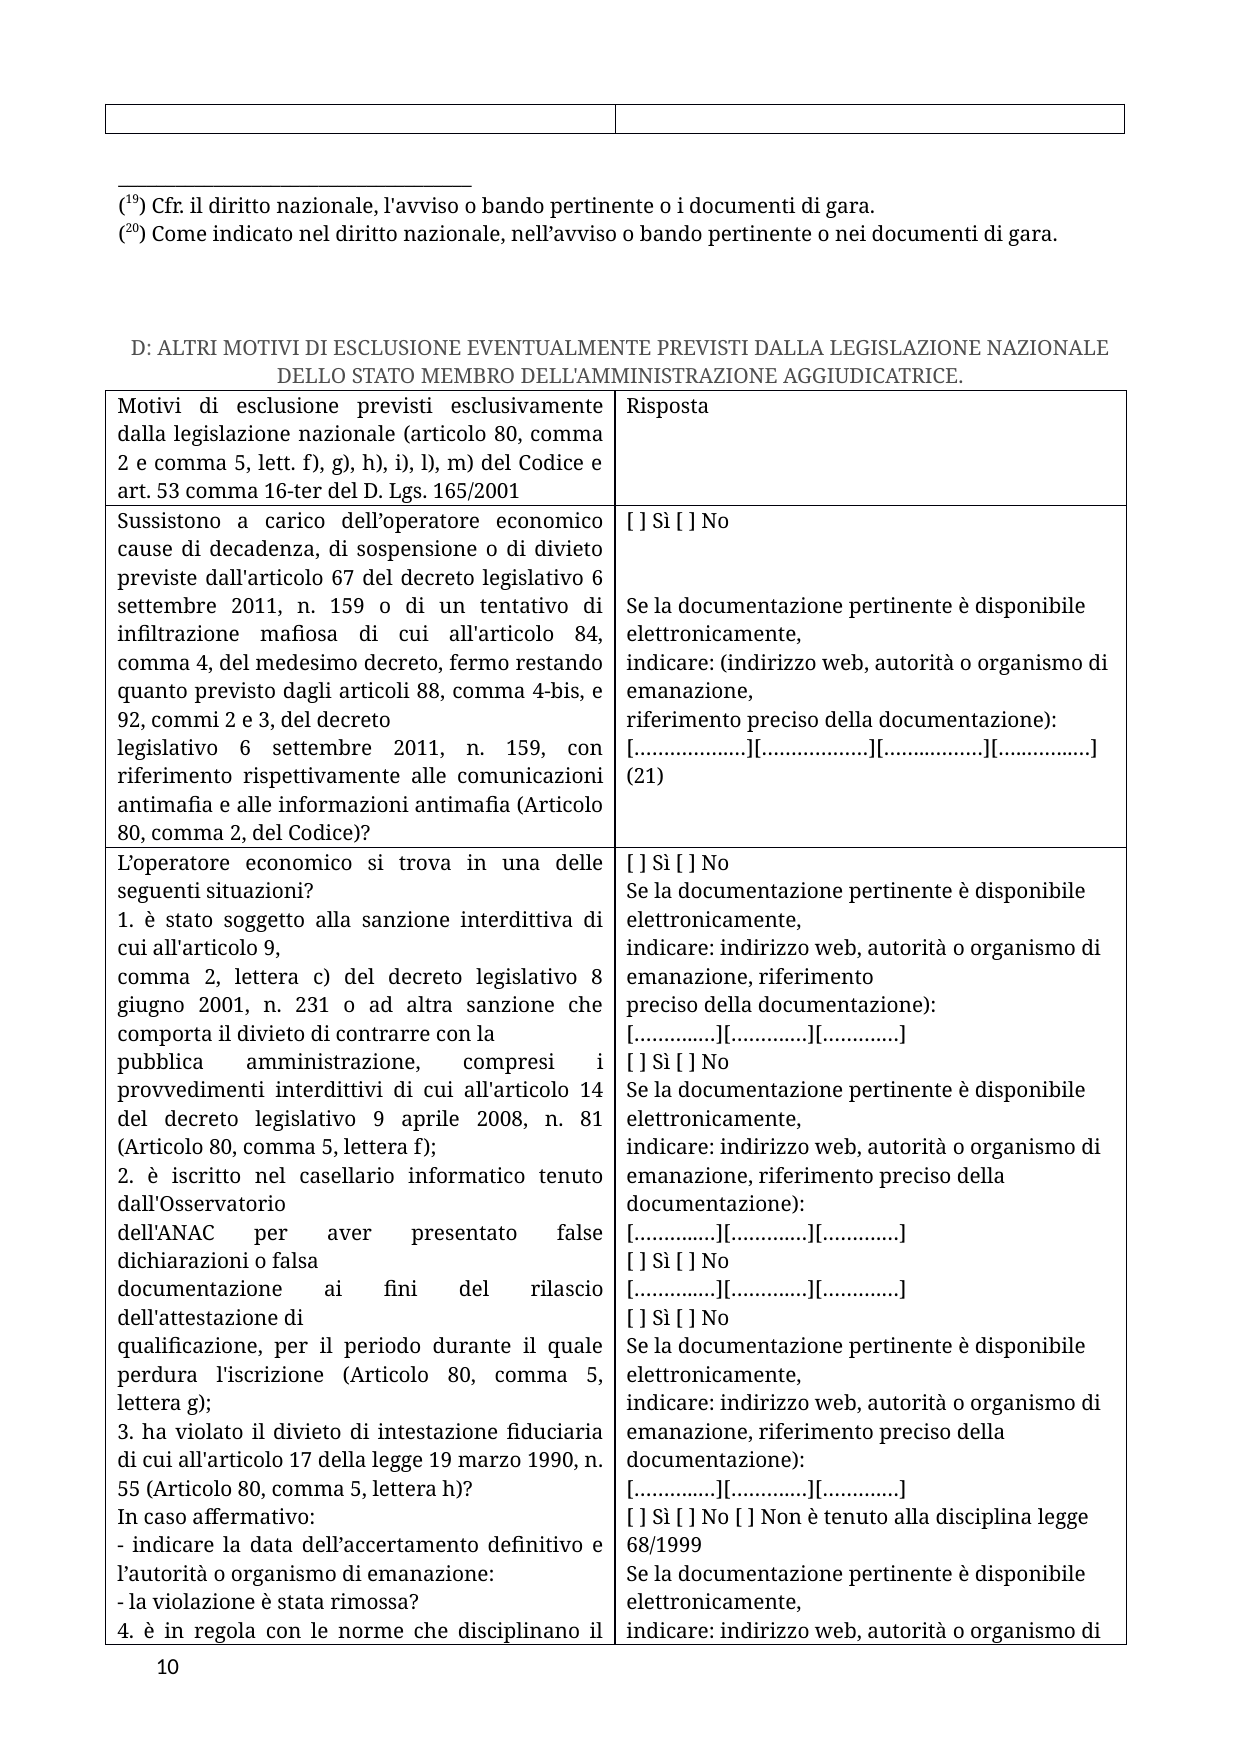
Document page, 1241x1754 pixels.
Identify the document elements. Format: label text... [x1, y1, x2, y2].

table_header Motivi di esclusione previsti esclusivamente dalla legislazione nazionale (articolo 80, comma 2 e comma 5, lett. f), g), h), i), l), m) del Codice e art. 53 comma 16-ter del D. Lgs. 165/2001 [106, 391, 614, 505]
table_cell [106, 848, 614, 1644]
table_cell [616, 105, 1124, 133]
table_cell [ ] Sì [ ] No Se la documentazione pertinente è disponibile elettronicamente, indicare: (indirizzo web, autorità o organismo di emanazione, riferimento preciso della documentazione): […………….…][………………][……..………][…..……..…] (21) [616, 506, 1126, 847]
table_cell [616, 848, 1126, 1644]
text D: ALTRI MOTIVI DI ESCLUSIONE EVENTUALMENTE PREVISTI DALLA LEGISLAZIONE NAZIONALE DELLO STATO MEMBRO DELL'AMMINISTRAZIONE AGGIUDICATRICE. [118, 333, 1122, 390]
text _____________________________________ [118, 162, 1122, 191]
text (19) Cfr. il diritto nazionale, l'avviso o bando pertinente o i documenti di gara. [118, 191, 1122, 219]
text (20) Come indicato nel diritto nazionale, nell’avviso o bando pertinente o nei documenti di gara. [118, 219, 1122, 248]
table_header Risposta [616, 391, 1126, 505]
table_cell Sussistono a carico dell’operatore economico cause di decadenza, di sospensione o di divieto previste dall'articolo 67 del decreto legislativo 6 settembre 2011, n. 159 o di un tentativo di infiltrazione mafiosa di cui all'articolo 84, comma 4, del medesimo decreto, fermo restando quanto previsto dagli articoli 88, comma 4-bis, e 92, commi 2 e 3, del decreto legislativo 6 settembre 2011, n. 159, con riferimento rispettivamente alle comunicazioni antimafia e alle informazioni antimafia (Articolo 80, comma 2, del Codice)? [106, 506, 614, 847]
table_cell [106, 105, 615, 133]
